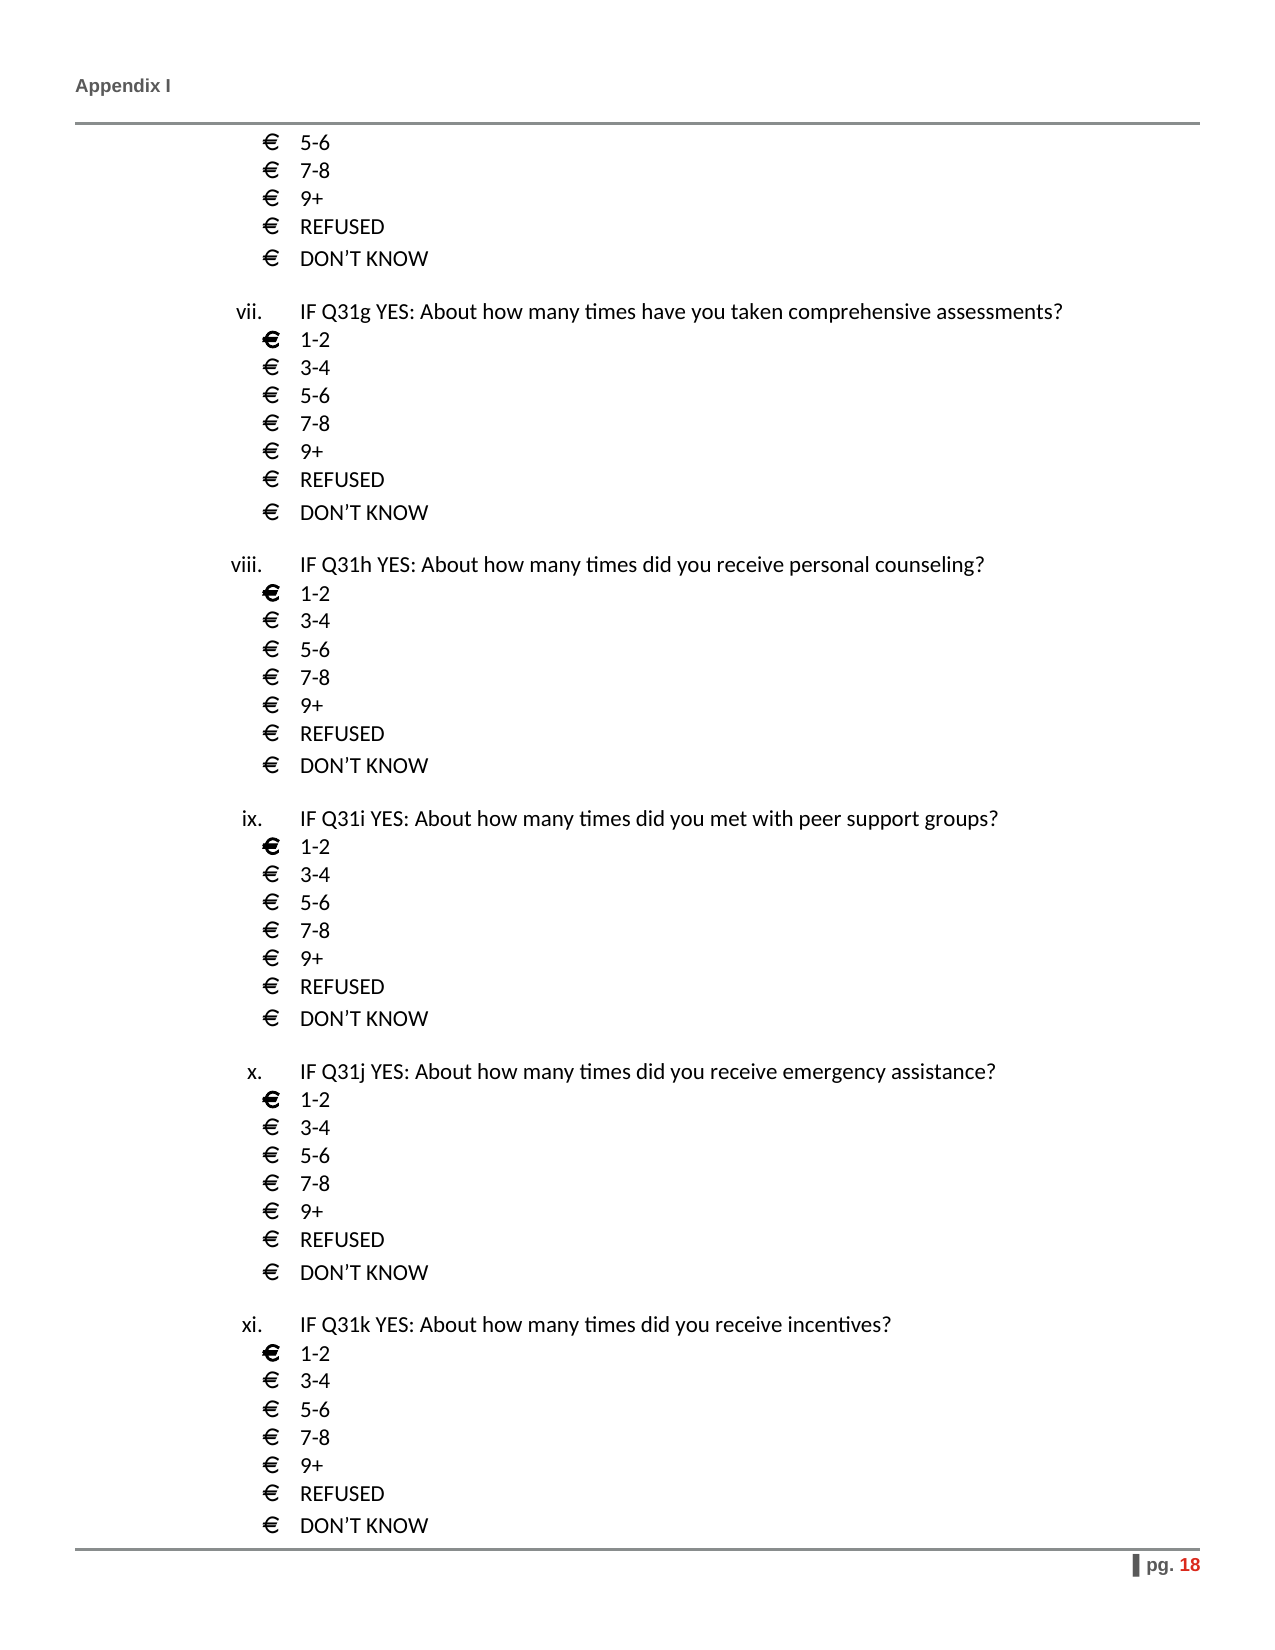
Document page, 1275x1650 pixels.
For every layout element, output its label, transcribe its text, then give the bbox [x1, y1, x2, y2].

list 5-6 [262, 1141, 1200, 1169]
list IF Q31g YES: About how many times have you taken comprehensive assessments? [262, 297, 1200, 325]
list DON’T KNOW [262, 1258, 1200, 1286]
list 3-4 [262, 353, 1200, 381]
list DON’T KNOW [262, 244, 1200, 272]
list 5-6 [262, 635, 1200, 663]
list 1-2 [262, 579, 1200, 607]
list DON’T KNOW [262, 751, 1200, 779]
list 1-2 [262, 1085, 1200, 1113]
list DON’T KNOW [262, 1511, 1200, 1539]
list IF Q31k YES: About how many times did you receive incentives? [262, 1311, 1200, 1339]
list 5-6 [262, 128, 1200, 156]
list REFUSED [262, 1479, 1200, 1507]
list 9+ [262, 184, 1200, 212]
list 3-4 [262, 1367, 1200, 1395]
list 7-8 [262, 156, 1200, 184]
list 1-2 [262, 1339, 1200, 1367]
list 5-6 [262, 1395, 1200, 1423]
list IF Q31h YES: About how many times did you receive personal counseling? [262, 551, 1200, 579]
list IF Q31i YES: About how many times did you met with peer support groups? [262, 804, 1200, 832]
list REFUSED [262, 212, 1200, 240]
list 7-8 [262, 916, 1200, 944]
list 3-4 [262, 607, 1200, 635]
list REFUSED [262, 972, 1200, 1000]
list DON’T KNOW [262, 1004, 1200, 1032]
list 9+ [262, 691, 1200, 719]
list REFUSED [262, 1225, 1200, 1253]
list 7-8 [262, 663, 1200, 691]
list 9+ [262, 437, 1200, 465]
list 1-2 [262, 325, 1200, 353]
list 3-4 [262, 860, 1200, 888]
list 7-8 [262, 1169, 1200, 1197]
list 9+ [262, 1451, 1200, 1479]
list IF Q31j YES: About how many times did you receive emergency assistance? [262, 1057, 1200, 1085]
list 9+ [262, 944, 1200, 972]
list REFUSED [262, 465, 1200, 493]
list 5-6 [262, 888, 1200, 916]
list 9+ [262, 1197, 1200, 1225]
list 7-8 [262, 1423, 1200, 1451]
list DON’T KNOW [262, 498, 1200, 526]
list 7-8 [262, 409, 1200, 437]
list REFUSED [262, 719, 1200, 747]
list 1-2 [262, 832, 1200, 860]
list 5-6 [262, 381, 1200, 409]
list 3-4 [262, 1113, 1200, 1141]
